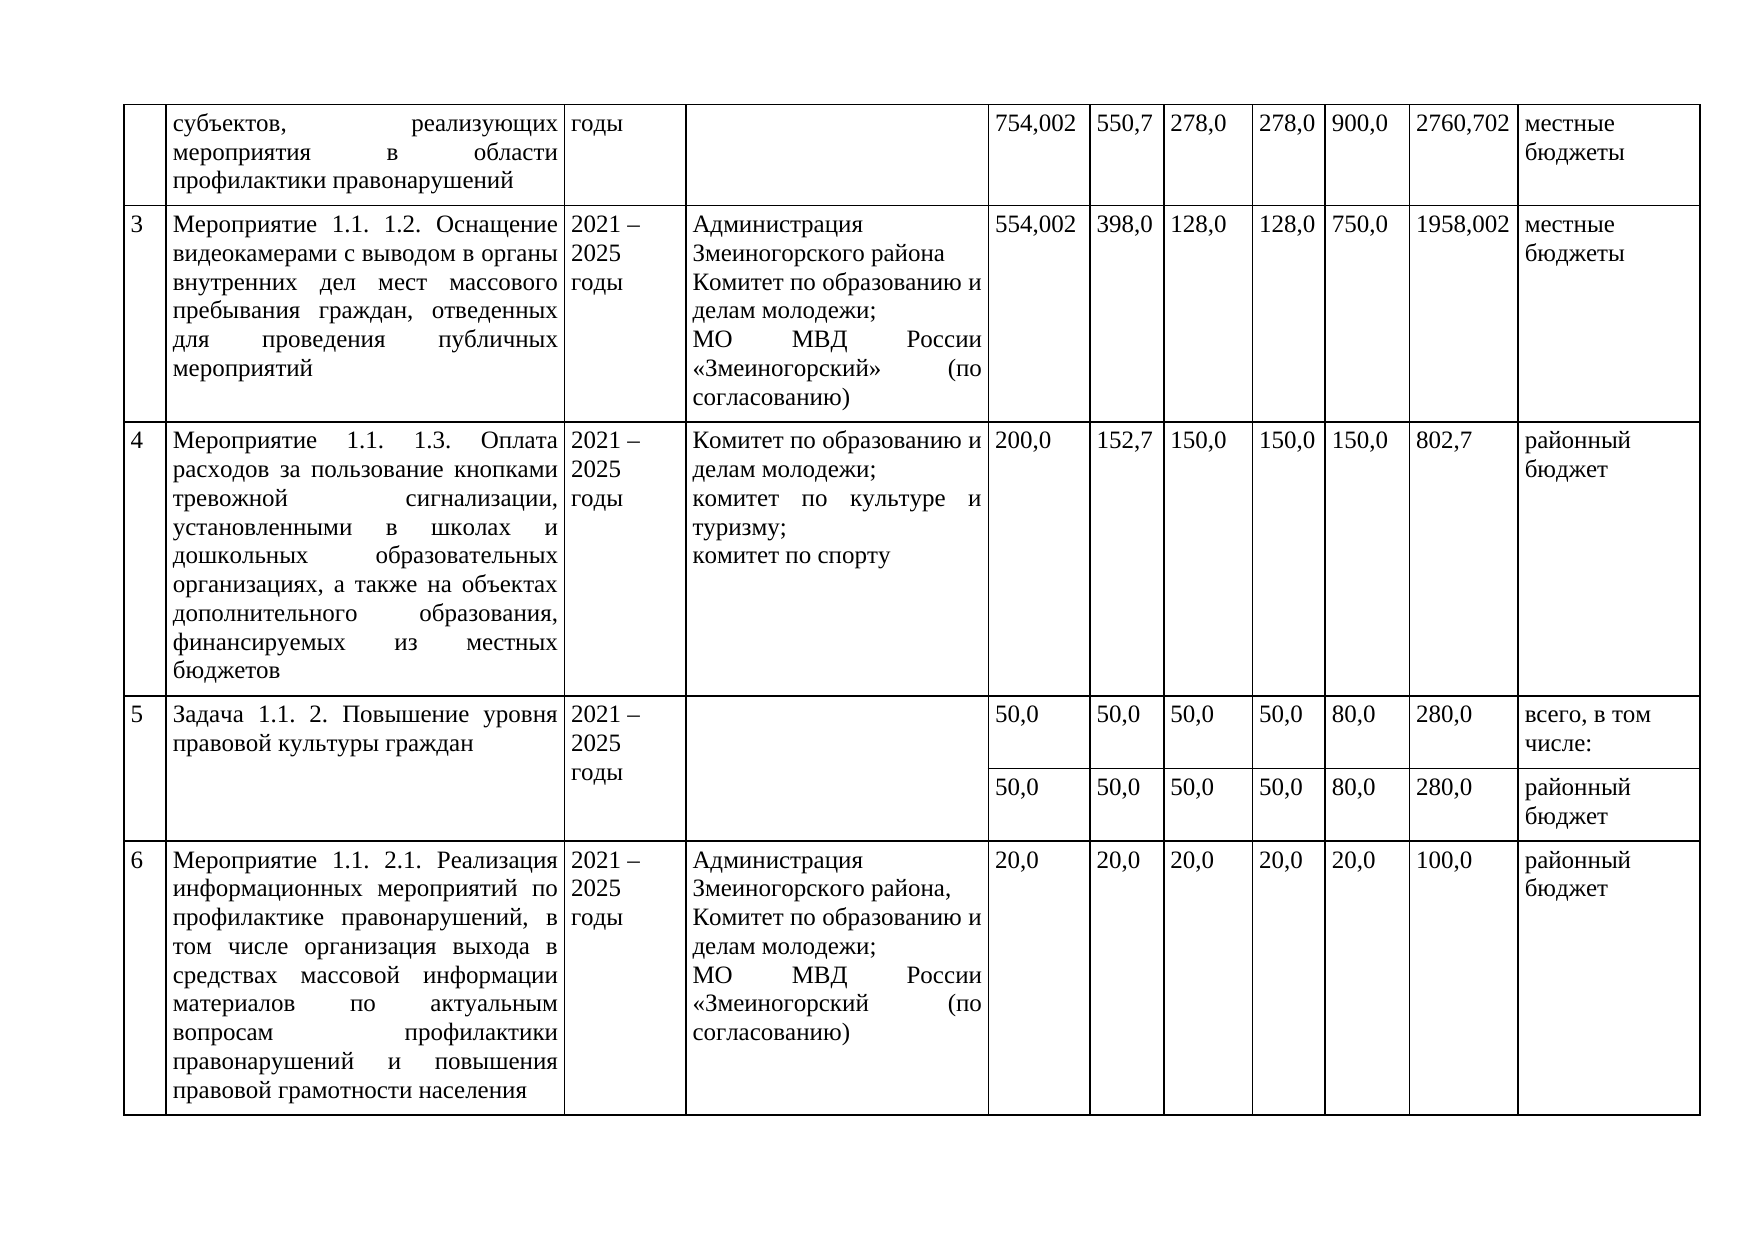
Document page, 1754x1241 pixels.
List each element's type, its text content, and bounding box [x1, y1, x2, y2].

table_cell 398,0 [1091, 206, 1163, 421]
table_cell 3 [125, 206, 165, 421]
table_cell 152,7 [1091, 423, 1163, 695]
table_cell 278,0 [1253, 105, 1324, 205]
table_cell 900,0 [1326, 105, 1409, 205]
table_cell 2 [125, 105, 165, 205]
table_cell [167, 105, 564, 205]
table_cell 4 [125, 423, 165, 695]
table_cell районный бюджет [1519, 769, 1699, 840]
table_cell 150,0 [1253, 423, 1324, 695]
table_cell Комитет по образованию и делам молодежи; комитет по культуре и туризму; комитет по спорту [687, 423, 988, 695]
table_cell 50,0 [1253, 769, 1324, 840]
table_cell [687, 697, 988, 840]
table_cell 1958,002 [1410, 206, 1517, 421]
table_cell 550,7 [1091, 105, 1163, 205]
table_cell всего, в том числе: [1519, 697, 1699, 768]
table_cell 2021 – 2025 годы [565, 105, 685, 205]
table_cell Мероприятие 1.1. 1.3. Оплата расходов за пользование кнопками тревожной сигнализации, установленными в школах и дошкольных образовательных организациях, а также на объектах дополнительного образования, финансируемых из местных бюджетов [167, 423, 564, 695]
table_cell районный бюджет [1519, 842, 1699, 1114]
table_cell местные бюджеты [1519, 206, 1699, 421]
table_cell Мероприятие 1.1. 2.1. Реализация информационных мероприятий по профилактике правонарушений, в том числе организация выхода в средствах массовой информации материалов по актуальным вопросам профилактики правонарушений и повышения правовой грамотности населения [167, 842, 564, 1114]
table_cell 754,002 [989, 105, 1089, 205]
table_cell 802,7 [1410, 423, 1517, 695]
table_cell 80,0 [1326, 769, 1409, 840]
table_cell 2021 – 2025 годы [565, 842, 685, 1114]
table_cell 80,0 [1326, 697, 1409, 768]
table_cell 20,0 [989, 842, 1089, 1114]
table_cell 150,0 [1165, 423, 1252, 695]
table_cell 2021 – 2025 годы [565, 423, 685, 695]
table_cell [687, 105, 988, 205]
table_cell 128,0 [1165, 206, 1252, 421]
table_cell 50,0 [989, 697, 1089, 768]
table_cell 554,002 [989, 206, 1089, 421]
table_cell 5 [125, 697, 165, 840]
table_cell районный бюджет [1519, 423, 1699, 695]
table_cell Задача 1.1. 2. Повышение уровня правовой культуры граждан [167, 697, 564, 840]
table_cell 2021 – 2025 годы [565, 697, 685, 840]
table_cell 50,0 [1091, 697, 1163, 768]
table_cell 50,0 [1091, 769, 1163, 840]
table_cell местные бюджеты [1519, 105, 1699, 205]
table_cell 50,0 [1253, 697, 1324, 768]
table_cell 20,0 [1253, 842, 1324, 1114]
table_cell 150,0 [1326, 423, 1409, 695]
table_cell Администрация Змеиногорского района, Комитет по образованию и делам молодежи; МО МВД России «Змеиногорский (по согласованию) [687, 842, 988, 1114]
table_cell 200,0 [989, 423, 1089, 695]
table_cell 2021 – 2025 годы [565, 206, 685, 421]
table_cell Мероприятие 1.1. 1.2. Оснащение видеокамерами с выводом в органы внутренних дел мест массового пребывания граждан, отведенных для проведения публичных мероприятий [167, 206, 564, 421]
table_cell 50,0 [1165, 697, 1252, 768]
table_cell 6 [125, 842, 165, 1114]
table_cell 280,0 [1410, 769, 1517, 840]
table_cell 750,0 [1326, 206, 1409, 421]
table_cell 20,0 [1326, 842, 1409, 1114]
table_cell 20,0 [1091, 842, 1163, 1114]
table_cell 128,0 [1253, 206, 1324, 421]
table_cell 100,0 [1410, 842, 1517, 1114]
table_cell 278,0 [1165, 105, 1252, 205]
table_cell 20,0 [1165, 842, 1252, 1114]
table_cell 2760,702 [1410, 105, 1517, 205]
table_cell 50,0 [1165, 769, 1252, 840]
table_cell 50,0 [989, 769, 1089, 840]
table_cell 280,0 [1410, 697, 1517, 768]
table_cell Администрация Змеиногорского района Комитет по образованию и делам молодежи; МО МВД России «Змеиногорский» (по согласованию) [687, 206, 988, 421]
